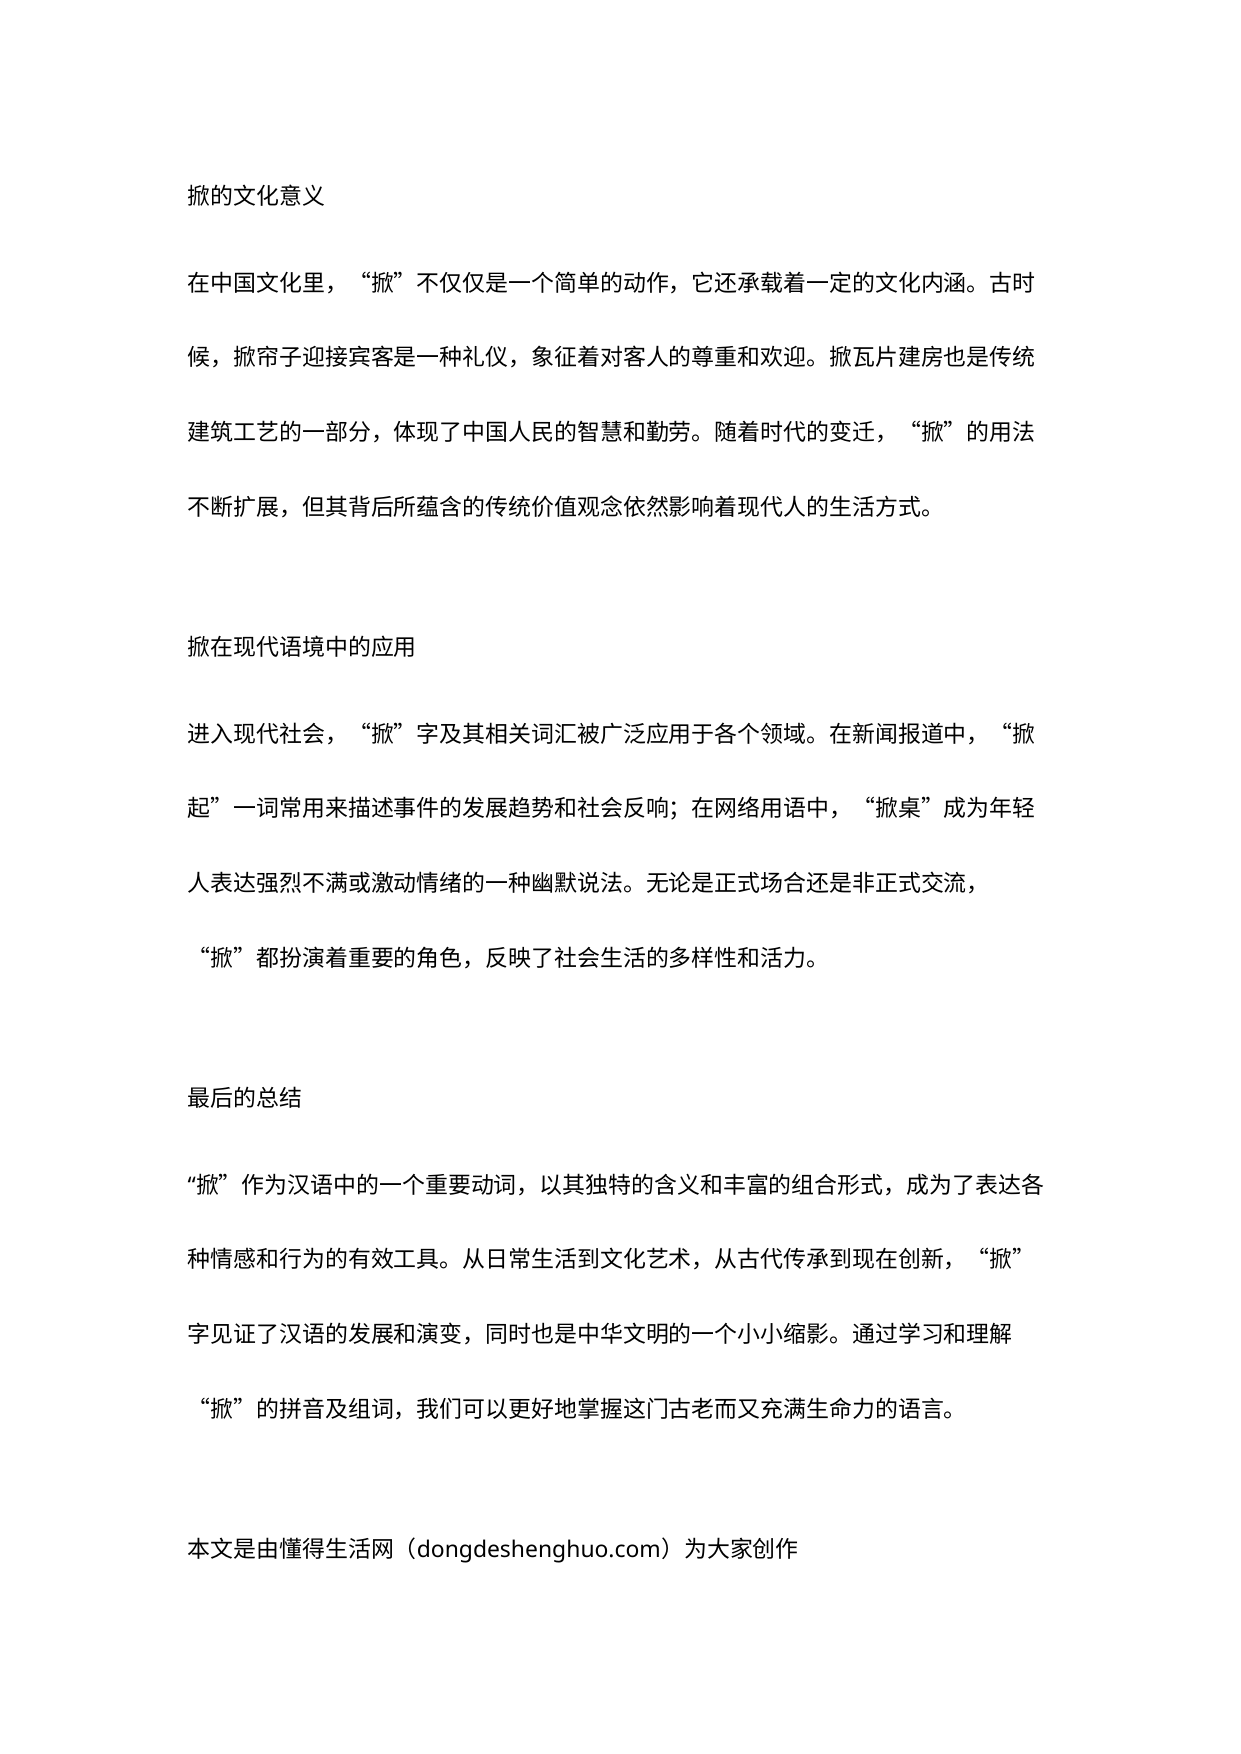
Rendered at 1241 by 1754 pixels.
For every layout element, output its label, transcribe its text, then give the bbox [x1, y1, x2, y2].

text 掀在现代语境中的应用 [187, 613, 1053, 678]
text 进入现代社会，“掀”字及其相关词汇被广泛应用于各个领域。在新闻报道中，“掀起”一词常用来描述事件的发展趋势和社会反响；在网络用语中，“掀桌”成为年轻人表达强烈不满或激动情绪的一种幽默说法。无论是正式场合还是非正式交流，“掀”都扮演着重要的角色，反映了社会生活的多样性和活力。 [187, 699, 1053, 989]
text 本文是由懂得生活网（dongdeshenghuo.com）为大家创作 [187, 1515, 1053, 1580]
text 掀的文化意义 [187, 162, 1053, 227]
text “掀”作为汉语中的一个重要动词，以其独特的含义和丰富的组合形式，成为了表达各种情感和行为的有效工具。从日常生活到文化艺术，从古代传承到现在创新，“掀”字见证了汉语的发展和演变，同时也是中华文明的一个小小缩影。通过学习和理解“掀”的拼音及组词，我们可以更好地掌握这门古老而又充满生命力的语言。 [187, 1151, 1053, 1440]
text 在中国文化里，“掀”不仅仅是一个简单的动作，它还承载着一定的文化内涵。古时候，掀帘子迎接宾客是一种礼仪，象征着对客人的尊重和欢迎。掀瓦片建房也是传统建筑工艺的一部分，体现了中国人民的智慧和勤劳。随着时代的变迁，“掀”的用法不断扩展，但其背后所蕴含的传统价值观念依然影响着现代人的生活方式。 [187, 248, 1053, 538]
text 最后的总结 [187, 1064, 1053, 1129]
